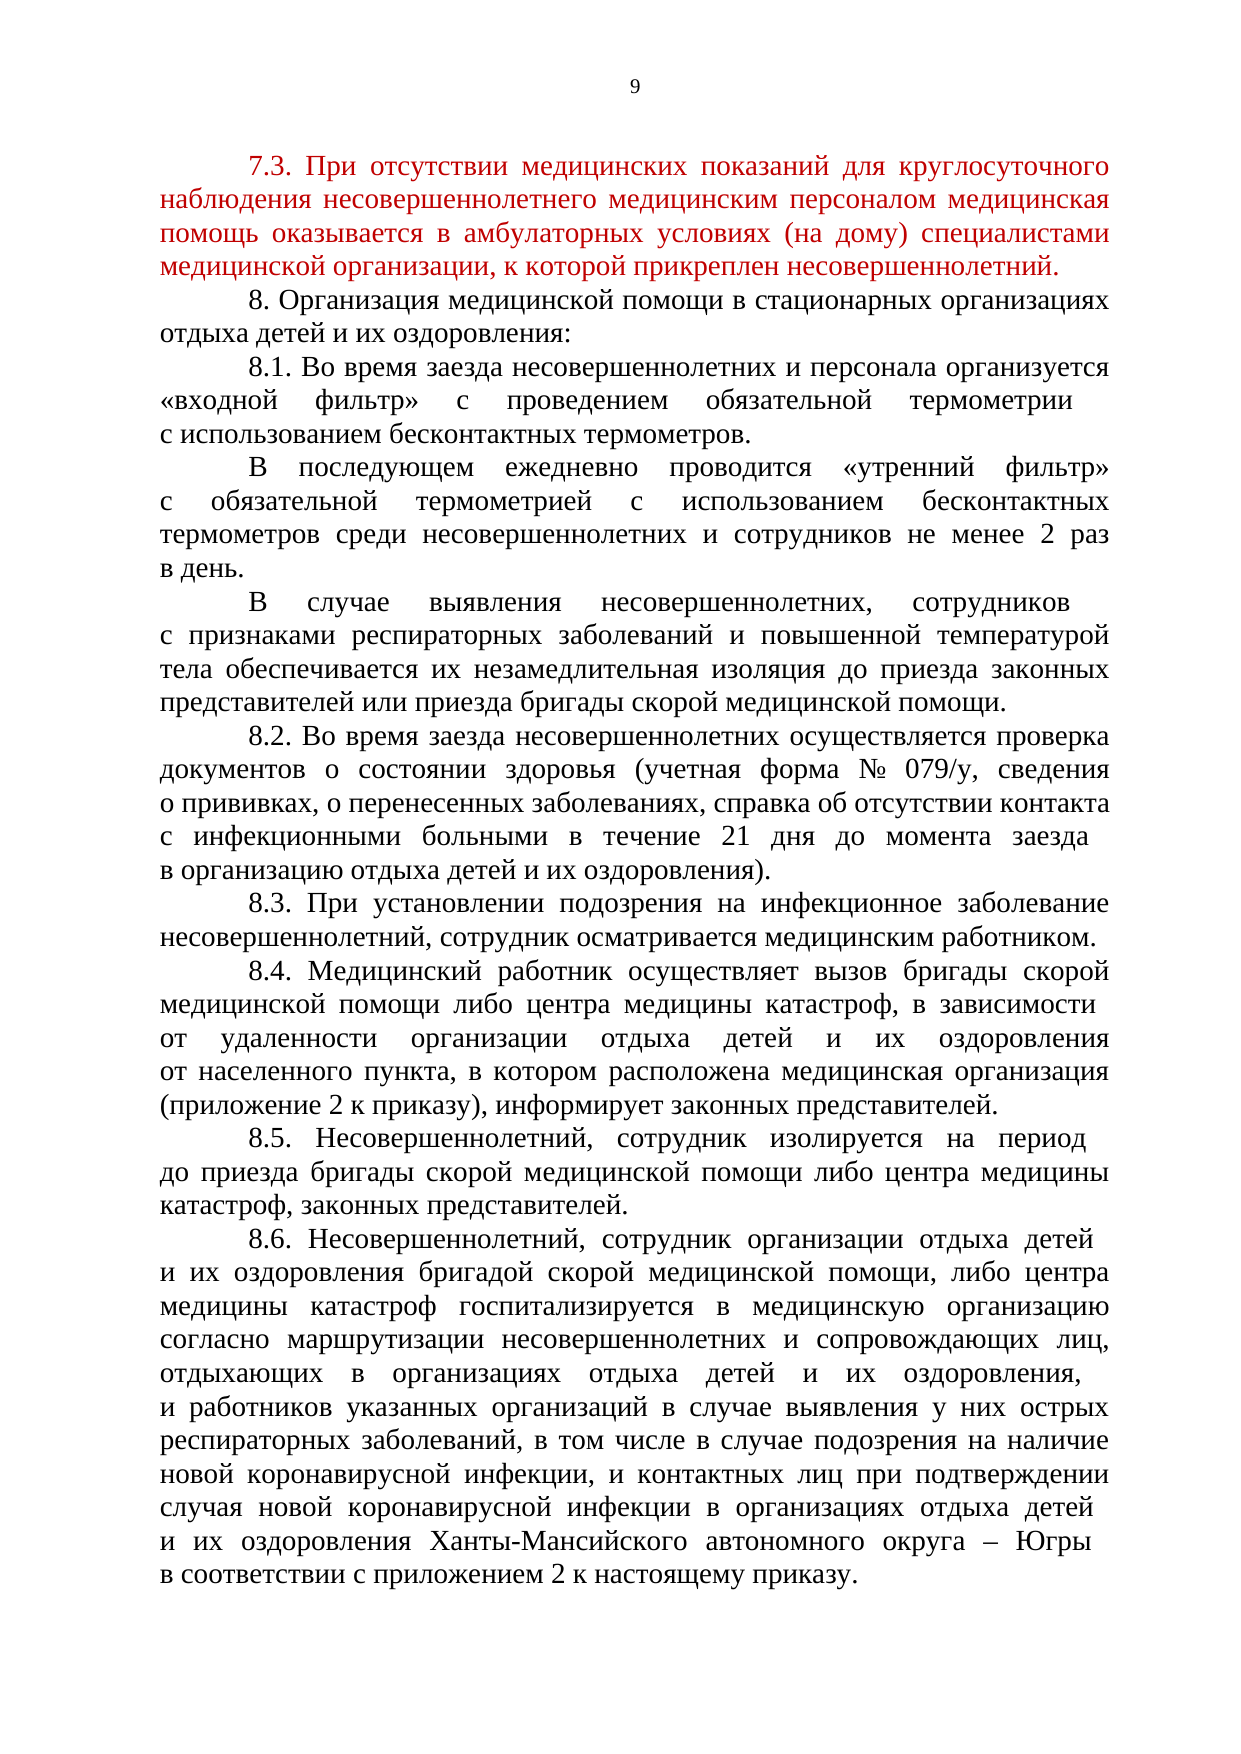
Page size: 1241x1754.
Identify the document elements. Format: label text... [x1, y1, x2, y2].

text В случае выявления несовершеннолетних, сотрудников с признаками респираторных заболеваний и повышенной температурой тела обеспечивается их незамедлительная изоляция до приезда законных представителей или приезда бригады скорой медицинской помощи. [159, 584, 1110, 718]
text 8.6. Несовершеннолетний, сотрудник организации отдыха детей и их оздоровления бригадой скорой медицинской помощи, либо центра медицины катастроф госпитализируется в медицинскую организацию согласно маршрутизации несовершеннолетних и сопровождающих лиц, отдыхающих в организациях отдыха детей и их оздоровления, и работников указанных организаций в случае выявления у них острых респираторных заболеваний, в том числе в случае подозрения на наличие новой коронавирусной инфекции, и контактных лиц при подтверждении случая новой коронавирусной инфекции в организациях отдыха детей и их оздоровления Ханты-Мансийского автономного округа – Югры в соответствии с приложением 2 к настоящему приказу. [159, 1221, 1110, 1590]
text 8.5. Несовершеннолетний, сотрудник изолируется на период до приезда бригады скорой медицинской помощи либо центра медицины катастроф, законных представителей. [159, 1120, 1110, 1221]
text 8.3. При установлении подозрения на инфекционное заболевание несовершеннолетний, сотрудник осматривается медицинским работником. [159, 886, 1110, 953]
text 8.2. Во время заезда несовершеннолетних осуществляется проверка документов о состоянии здоровья (учетная форма № 079/у, сведения о прививках, о перенесенных заболеваниях, справка об отсутствии контакта с инфекционными больными в течение 21 дня до момента заезда в организацию отдыха детей и их оздоровления). [159, 718, 1110, 886]
text 7.3. При отсутствии медицинских показаний для круглосуточного наблюдения несовершеннолетнего медицинским персоналом медицинская помощь оказывается в амбулаторных условиях (на дому) специалистами медицинской организации, к которой прикреплен несовершеннолетний. [159, 148, 1110, 282]
text 8.1. Во время заезда несовершеннолетних и персонала организуется «входной фильтр» с проведением обязательной термометрии с использованием бесконтактных термометров. [159, 349, 1110, 449]
text 8.4. Медицинский работник осуществляет вызов бригады скорой медицинской помощи либо центра медицины катастроф, в зависимости от удаленности организации отдыха детей и их оздоровления от населенного пункта, в котором расположена медицинская организация (приложение 2 к приказу), информирует законных представителей. [159, 953, 1110, 1120]
text В последующем ежедневно проводится «утренний фильтр» с обязательной термометрией с использованием бесконтактных термометров среди несовершеннолетних и сотрудников не менее 2 раз в день. [159, 449, 1110, 584]
text 8. Организация медицинской помощи в стационарных организациях отдыха детей и их оздоровления: [159, 282, 1110, 349]
